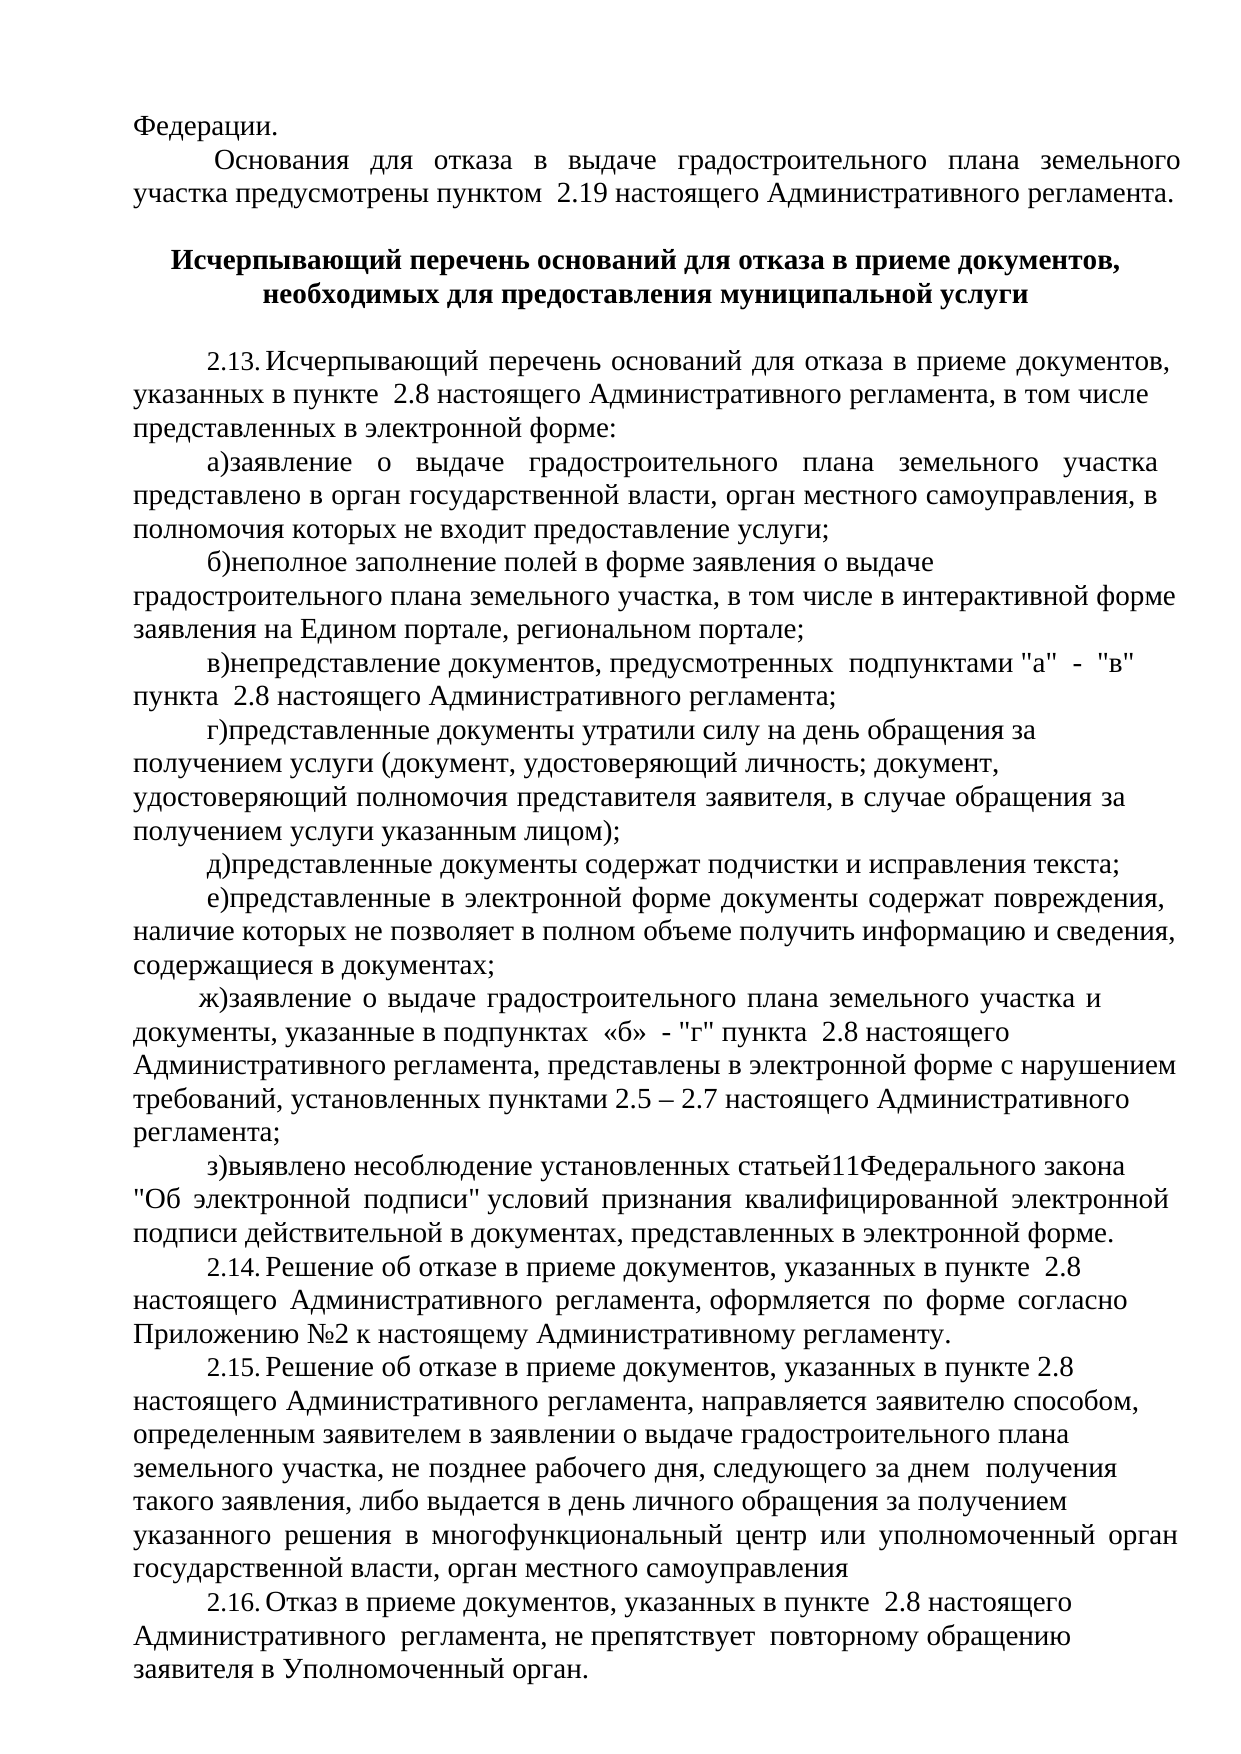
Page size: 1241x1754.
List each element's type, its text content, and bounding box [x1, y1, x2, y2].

text ж)заявление о выдаче градостроительного плана земельного участка и документы, указанные в подпунктах «б» - "г" пункта 2.8 настоящего Административного регламента, представлены в электронной форме с нарушением требований, установленных пунктами 2.5 – 2.7 настоящего Административного регламента; [133, 980, 1194, 1148]
text наличие которых не позволяет в полном объеме получить информацию и сведения, содержащиеся в документах; [133, 913, 1194, 980]
list Отказ в приеме документов, указанных в пункте 2.8 настоящего Административного регламента, не препятствует повторному обращению заявителя в Уполномоченный орган. [133, 1584, 1149, 1685]
text б)неполное заполнение полей в форме заявления о выдаче градостроительного плана земельного участка, в том числе в интерактивной форме заявления на Едином портале, региональном портале; [133, 544, 1181, 645]
text а)заявление о выдаче градостроительного плана земельного участка представлено в орган государственной власти, орган местного самоуправления, в полномочия которых не входит предоставление услуги; [133, 444, 1158, 544]
text Основания для отказа в выдаче градостроительного плана земельного участка предусмотрены пунктом 2.19 настоящего Административного регламента. [133, 142, 1181, 209]
text г)представленные документы утратили силу на день обращения за получением услуги (документ, удостоверяющий личность; документ, удостоверяющий полномочия представителя заявителя, в случае обращения за получением услуги указанным лицом); [133, 712, 1164, 846]
text в)непредставление документов, предусмотренных подпунктами "а" - "в" [207, 645, 1194, 678]
list Исчерпывающий перечень оснований для отказа в приеме документов, указанных в пункте 2.8 настоящего Административного регламента, в том числе представленных в электронной форме: [133, 343, 1174, 444]
text пункта 2.8 настоящего Административного регламента; [133, 678, 1194, 712]
text д)представленные документы содержат подчистки и исправления текста; е)представленные в электронной форме документы содержат повреждения, [207, 846, 1194, 913]
list Решение об отказе в приеме документов, указанных в пункте 2.8 настоящего Административного регламента, направляется заявителю способом, определенным заявителем в заявлении о выдаче градостроительного плана земельного участка, не позднее рабочего дня, следующего за днем получения такого заявления, либо выдается в день личного обращения за получением указанного решения в многофункциональный центр или уполномоченный орган государственной власти, орган местного самоуправления [133, 1349, 1181, 1584]
subtitle Исчерпывающий перечень оснований для отказа в приеме документов, необходимых для предоставления муниципальной услуги [110, 242, 1181, 309]
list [133, 108, 1181, 142]
list Решение об отказе в приеме документов, указанных в пункте 2.8 настоящего Административного регламента, оформляется по форме согласно Приложению №2 к настоящему Административному регламенту. [133, 1249, 1161, 1349]
text з)выявлено несоблюдение установленных статьей11Федерального закона "Об электронной подписи" условий признания квалифицированной электронной подписи действительной в документах, представленных в электронной форме. [133, 1148, 1170, 1249]
